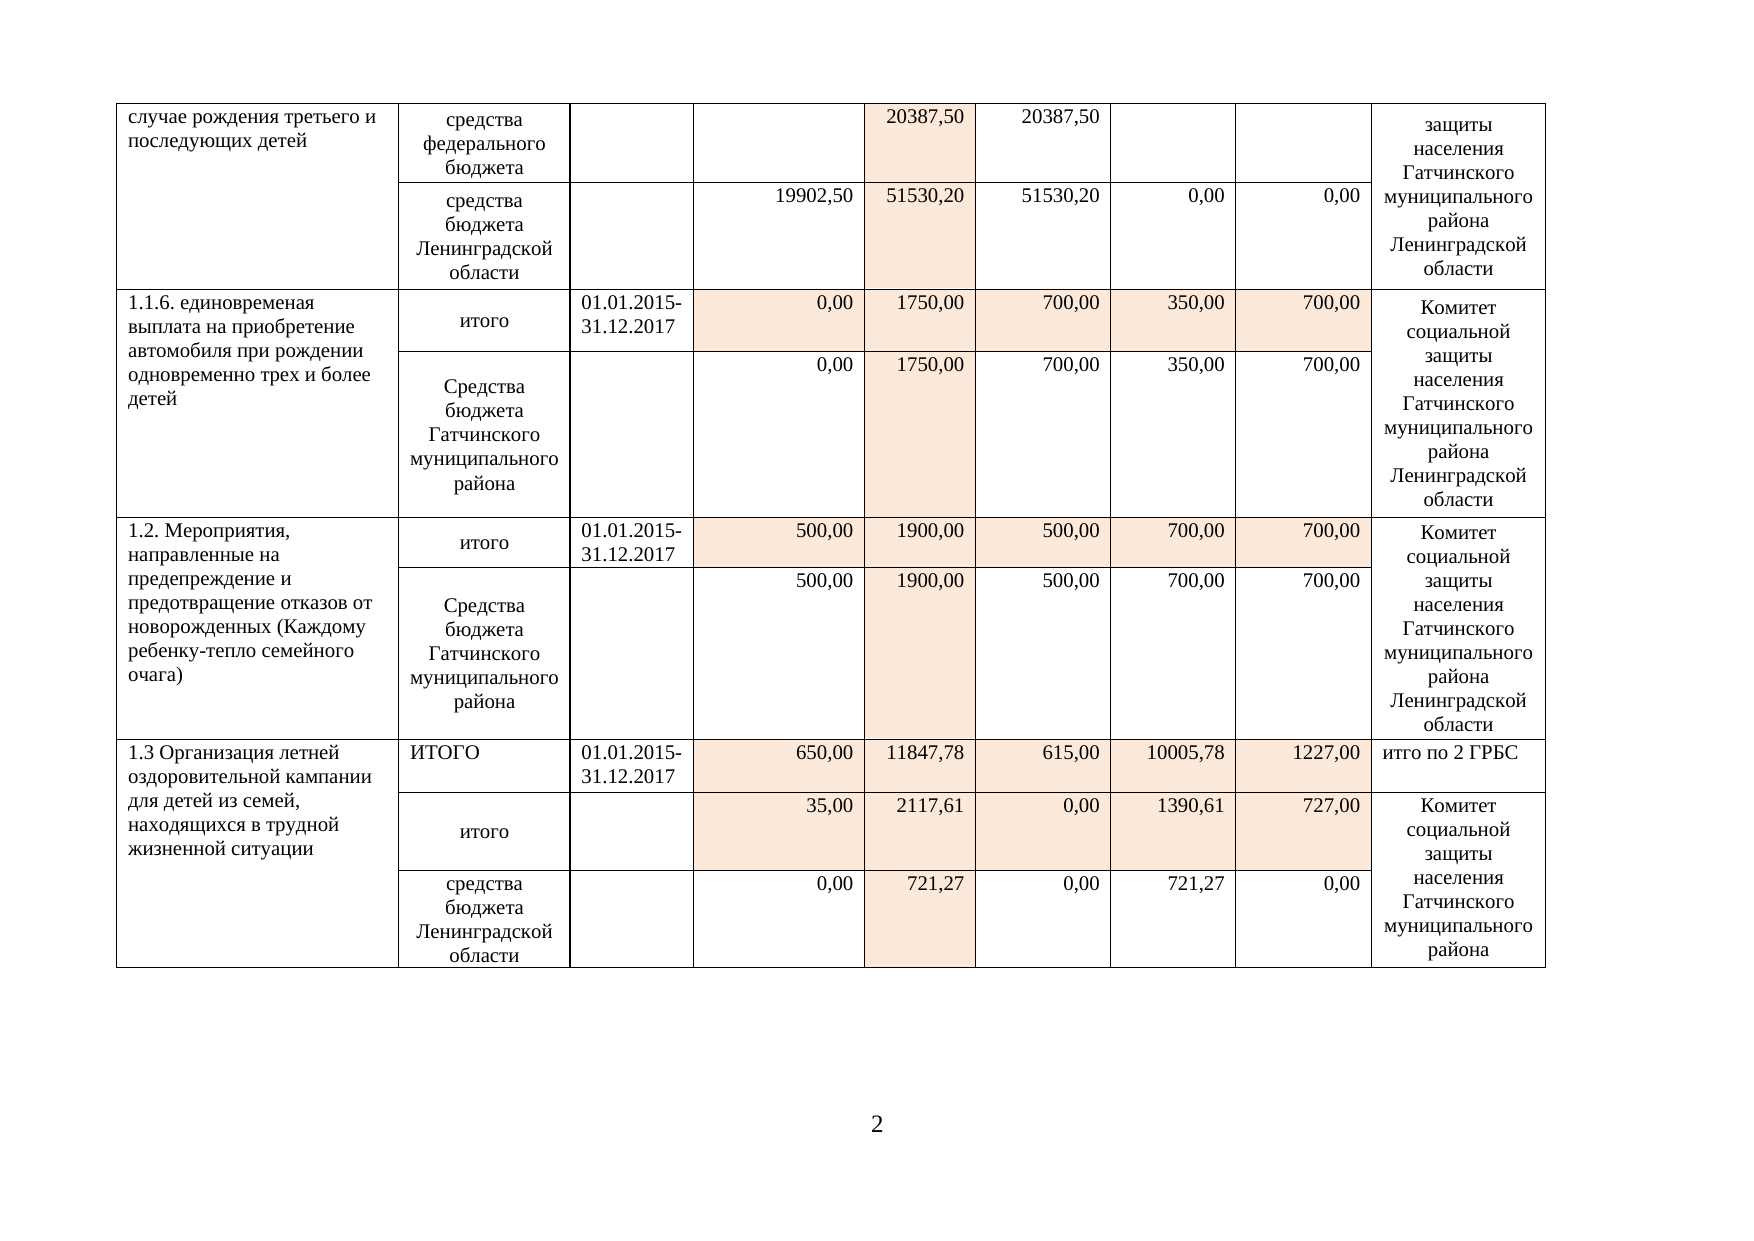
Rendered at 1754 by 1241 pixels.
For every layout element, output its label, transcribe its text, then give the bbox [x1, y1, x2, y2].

table_cell 19902,50 [694, 183, 864, 288]
table_cell 500,00 [694, 568, 864, 738]
table_cell 10005,78 [1111, 740, 1235, 792]
table_cell [571, 352, 693, 517]
table_cell 01.01.2015-31.12.2017 [571, 518, 693, 567]
table_cell 0,00 [694, 290, 864, 351]
table_cell 350,00 [1111, 352, 1235, 517]
table_cell 500,00 [976, 518, 1110, 567]
table_cell [571, 793, 693, 870]
table_cell 700,00 [976, 290, 1110, 351]
table_cell 500,00 [694, 518, 864, 567]
table_cell 51530,20 [976, 183, 1110, 288]
table_cell 0,00 [976, 871, 1110, 967]
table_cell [117, 104, 398, 288]
table_cell [694, 104, 864, 182]
table_cell средства федерального бюджета [399, 104, 569, 182]
table_cell 1.1.6. единовременая выплата на приобретение автомобиля при рождении одновременно трех и более детей [117, 290, 398, 517]
table_cell [571, 104, 693, 182]
table_cell 1227,00 [1236, 740, 1371, 792]
table_cell Средства бюджета Гатчинского муниципального района [399, 568, 569, 738]
table_cell 0,00 [1236, 871, 1371, 967]
table_cell 1750,00 [865, 352, 975, 517]
table_cell Комитет социальной защиты населения Гатчинского муниципального района Ленинградской области [1372, 290, 1545, 517]
table_cell 0,00 [694, 352, 864, 517]
table_cell 01.01.2015-31.12.2017 [571, 740, 693, 792]
table_cell 700,00 [1111, 518, 1235, 567]
table_cell 721,27 [865, 871, 975, 967]
table_cell [571, 871, 693, 967]
table_cell 700,00 [1111, 568, 1235, 738]
table_cell 1900,00 [865, 518, 975, 567]
table_cell 51530,20 [865, 183, 975, 288]
table_cell 615,00 [976, 740, 1110, 792]
table_cell итого [399, 793, 569, 870]
table_cell 2117,61 [865, 793, 975, 870]
table_cell 727,00 [1236, 793, 1371, 870]
table_cell 0,00 [1111, 183, 1235, 288]
table_cell итго по 2 ГРБС [1372, 740, 1545, 792]
table_cell 700,00 [1236, 518, 1371, 567]
table_cell 350,00 [1111, 290, 1235, 351]
table_cell Средства бюджета Гатчинского муниципального района [399, 352, 569, 517]
table_cell 1.3 Организация летней оздоровительной кампании для детей из семей, находящихся в трудной жизненной ситуации [117, 740, 398, 967]
table_cell ИТОГО [399, 740, 569, 792]
table_cell 700,00 [1236, 290, 1371, 351]
table_cell [1111, 104, 1235, 182]
table_cell [1236, 104, 1371, 182]
table_cell средства бюджета Ленинградской области [399, 871, 569, 967]
table_cell 0,00 [694, 871, 864, 967]
table_cell Комитет социальной защиты населения Гатчинского муниципального района Ленинградской области [1372, 793, 1545, 967]
table_cell 1750,00 [865, 290, 975, 351]
table_cell 1900,00 [865, 568, 975, 738]
table_cell 1.2. Мероприятия, направленные на предепреждение и предотвращение отказов от новорожденных (Каждому ребенку-тепло семейного очага) [117, 518, 398, 738]
table_cell 1390,61 [1111, 793, 1235, 870]
table_cell 700,00 [1236, 568, 1371, 738]
table_cell 11847,78 [865, 740, 975, 792]
table_cell средства бюджета Ленинградской области [399, 183, 569, 288]
table_cell 20387,50 [865, 104, 975, 182]
table_cell 01.01.2015-31.12.2017 [571, 290, 693, 351]
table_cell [1372, 104, 1545, 288]
table_cell 500,00 [976, 568, 1110, 738]
table_cell [571, 568, 693, 738]
table_cell итого [399, 518, 569, 567]
table_cell 20387,50 [976, 104, 1110, 182]
table_cell 650,00 [694, 740, 864, 792]
table_cell 700,00 [1236, 352, 1371, 517]
table_cell 35,00 [694, 793, 864, 870]
table_cell [571, 183, 693, 288]
table_cell 0,00 [1236, 183, 1371, 288]
table_cell 700,00 [976, 352, 1110, 517]
table_cell Комитет социальной защиты населения Гатчинского муниципального района Ленинградской области [1372, 518, 1545, 738]
table_cell 721,27 [1111, 871, 1235, 967]
table_cell итого [399, 290, 569, 351]
table_cell 0,00 [976, 793, 1110, 870]
